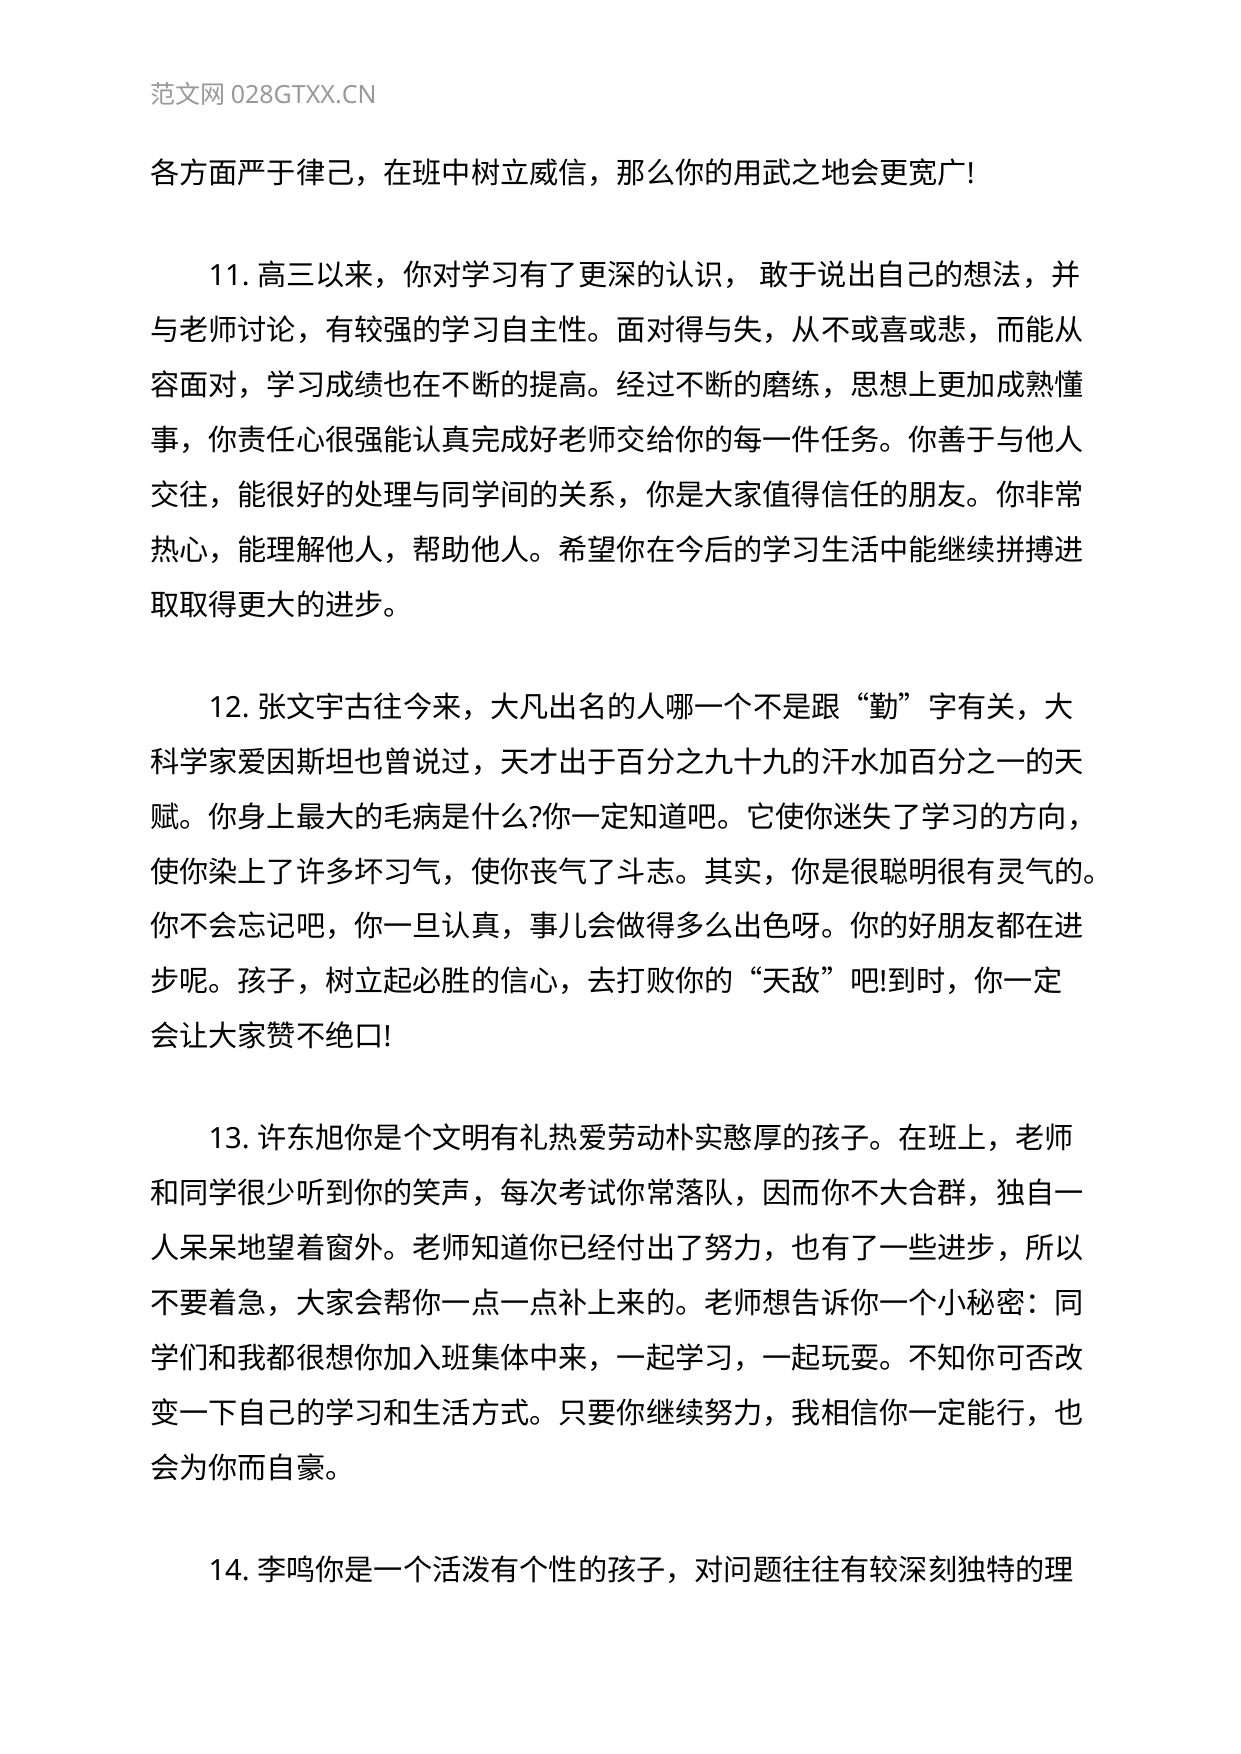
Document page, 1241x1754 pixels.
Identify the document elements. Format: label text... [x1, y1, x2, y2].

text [150, 1546, 1090, 1588]
text 12. 张文宇古往今来，大凡出名的人哪一个不是跟“勤”字有关，大科学家爱因斯坦也曾说过，天才出于百分之九十九的汗水加百分之一的天赋。你身上最大的毛病是什么?你一定知道吧。它使你迷失了学习的方向，使你染上了许多坏习气，使你丧气了斗志。其实，你是很聪明很有灵气的。你不会忘记吧，你一旦认真，事儿会做得多么出色呀。你的好朋友都在进步呢。孩子，树立起必胜的信心，去打败你的“天敌”吧!到时，你一定会让大家赞不绝口! [150, 683, 1090, 1055]
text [150, 150, 1090, 192]
text 13. 许东旭你是个文明有礼热爱劳动朴实憨厚的孩子。在班上，老师和同学很少听到你的笑声，每次考试你常落队，因而你不大合群，独自一人呆呆地望着窗外。老师知道你已经付出了努力，也有了一些进步，所以不要着急，大家会帮你一点一点补上来的。老师想告诉你一个小秘密：同学们和我都很想你加入班集体中来，一起学习，一起玩耍。不知你可否改变一下自己的学习和生活方式。只要你继续努力，我相信你一定能行，也会为你而自豪。 [150, 1115, 1090, 1487]
text 11. 高三以来，你对学习有了更深的认识， 敢于说出自己的想法，并与老师讨论，有较强的学习自主性。面对得与失，从不或喜或悲，而能从容面对，学习成绩也在不断的提高。经过不断的磨练，思想上更加成熟懂事，你责任心很强能认真完成好老师交给你的每一件任务。你善于与他人交往，能很好的处理与同学间的关系，你是大家值得信任的朋友。你非常热心，能理解他人，帮助他人。希望你在今后的学习生活中能继续拼搏进取取得更大的进步。 [150, 252, 1090, 624]
